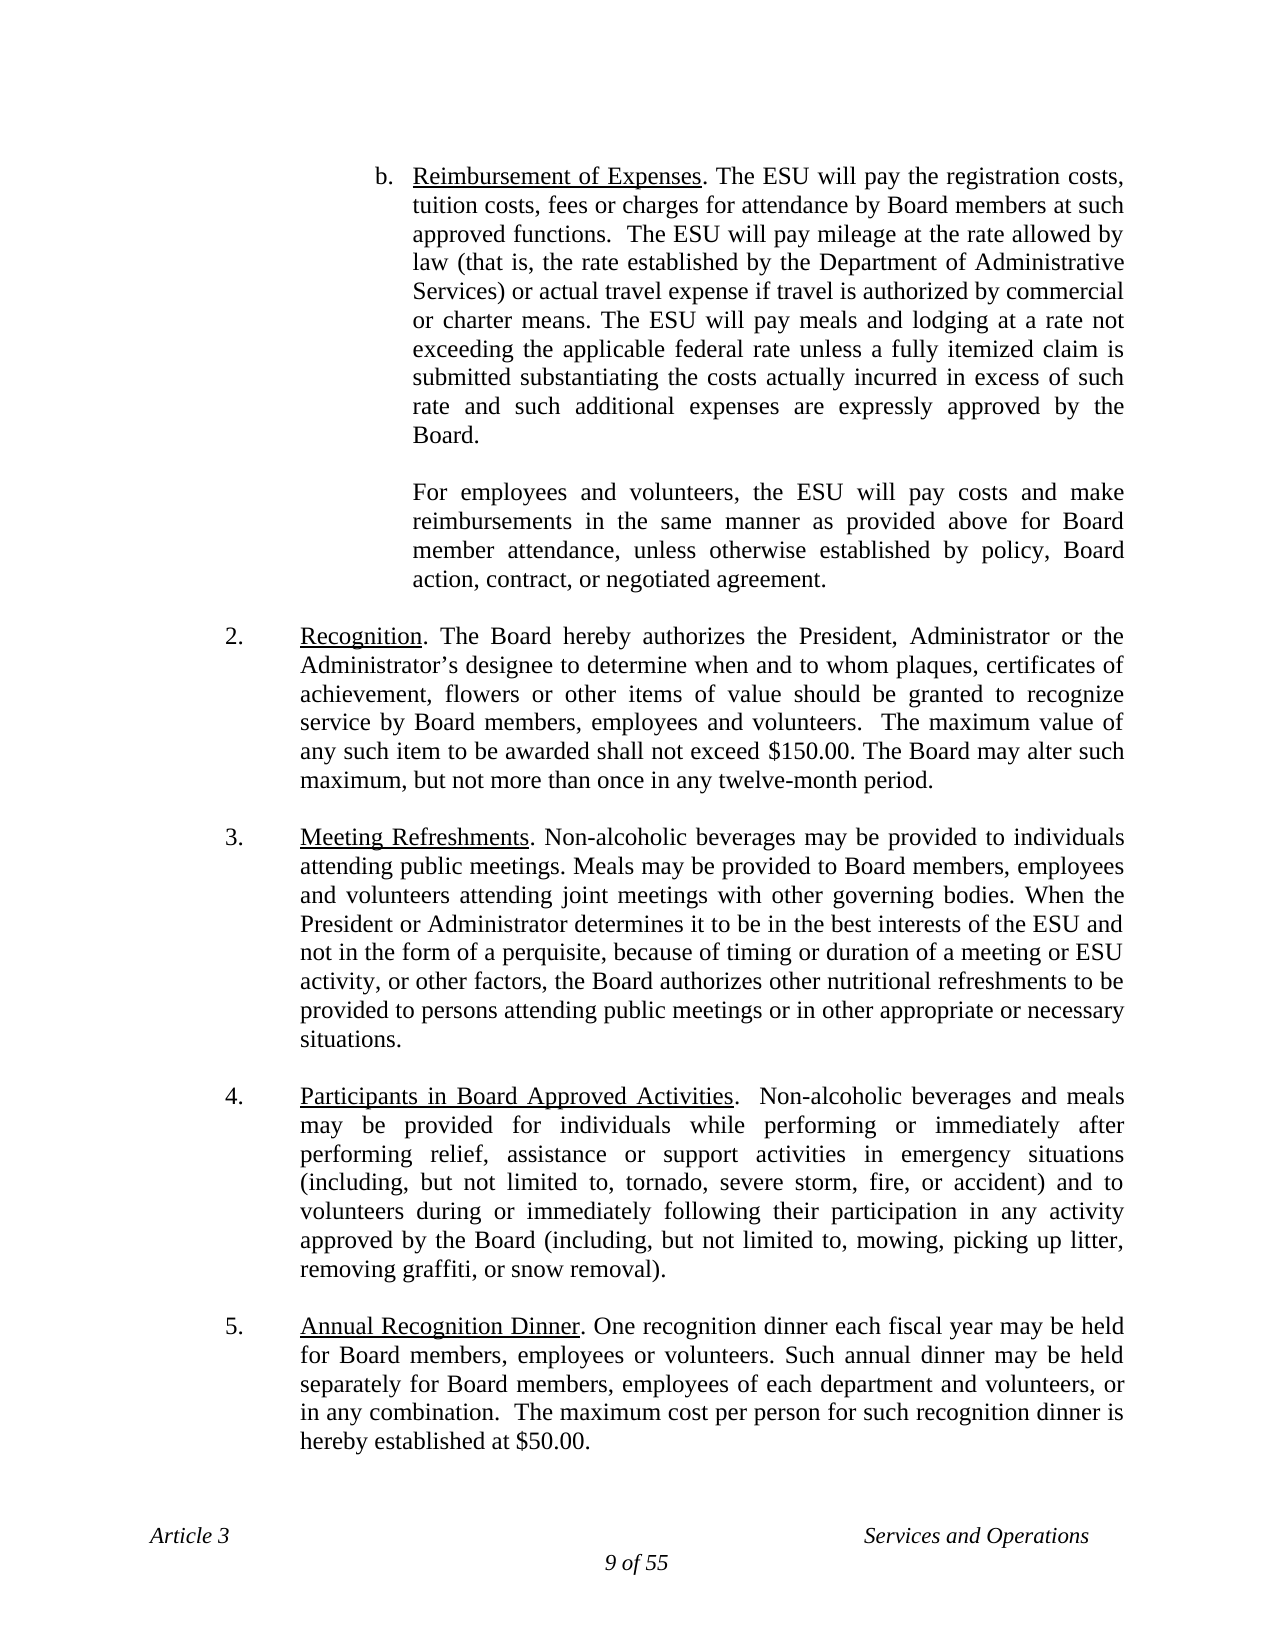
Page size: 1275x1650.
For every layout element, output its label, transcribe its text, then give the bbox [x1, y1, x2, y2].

list Annual Recognition Dinner. One recognition dinner each fiscal year may be held for Board members, employees or volunteers. Such annual dinner may be held separately for Board members, employees of each department and volunteers, or in any combination. The maximum cost per person for such recognition dinner is hereby established at $50.00. [225, 1311, 1125, 1455]
list Reimbursement of Expenses. The ESU will pay the registration costs, tuition costs, fees or charges for attendance by Board members at such approved functions. The ESU will pay mileage at the rate allowed by law (that is, the rate established by the Department of Administrative Services) or actual travel expense if travel is authorized by commercial or charter means. The ESU will pay meals and lodging at a rate not exceeding the applicable federal rate unless a fully itemized claim is submitted substantiating the costs actually incurred in excess of such rate and such additional expenses are expressly approved by the Board. [375, 161, 1125, 449]
list Meeting Refreshments. Non-alcoholic beverages may be provided to individuals attending public meetings. Meals may be provided to Board members, employees and volunteers attending joint meetings with other governing bodies. When the President or Administrator determines it to be in the best interests of the ESU and not in the form of a perquisite, because of timing or duration of a meeting or ESU activity, or other factors, the Board authorizes other nutritional refreshments to be provided to persons attending public meetings or in other appropriate or necessary situations. [225, 822, 1125, 1052]
list Recognition. The Board hereby authorizes the President, Administrator or the Administrator’s designee to determine when and to whom plaques, certificates of achievement, flowers or other items of value should be granted to recognize service by Board members, employees and volunteers. The maximum value of any such item to be awarded shall not exceed $150.00. The Board may alter such maximum, but not more than once in any twelve-month period. [225, 621, 1125, 794]
text For employees and volunteers, the ESU will pay costs and make reimbursements in the same manner as provided above for Board member attendance, unless otherwise established by policy, Board action, contract, or negotiated agreement. [412, 477, 1125, 592]
list Participants in Board Approved Activities. Non-alcoholic beverages and meals may be provided for individuals while performing or immediately after performing relief, assistance or support activities in emergency situations (including, but not limited to, tornado, severe storm, fire, or accident) and to volunteers during or immediately following their participation in any activity approved by the Board (including, but not limited to, mowing, picking up litter, removing graffiti, or snow removal). [225, 1081, 1125, 1282]
